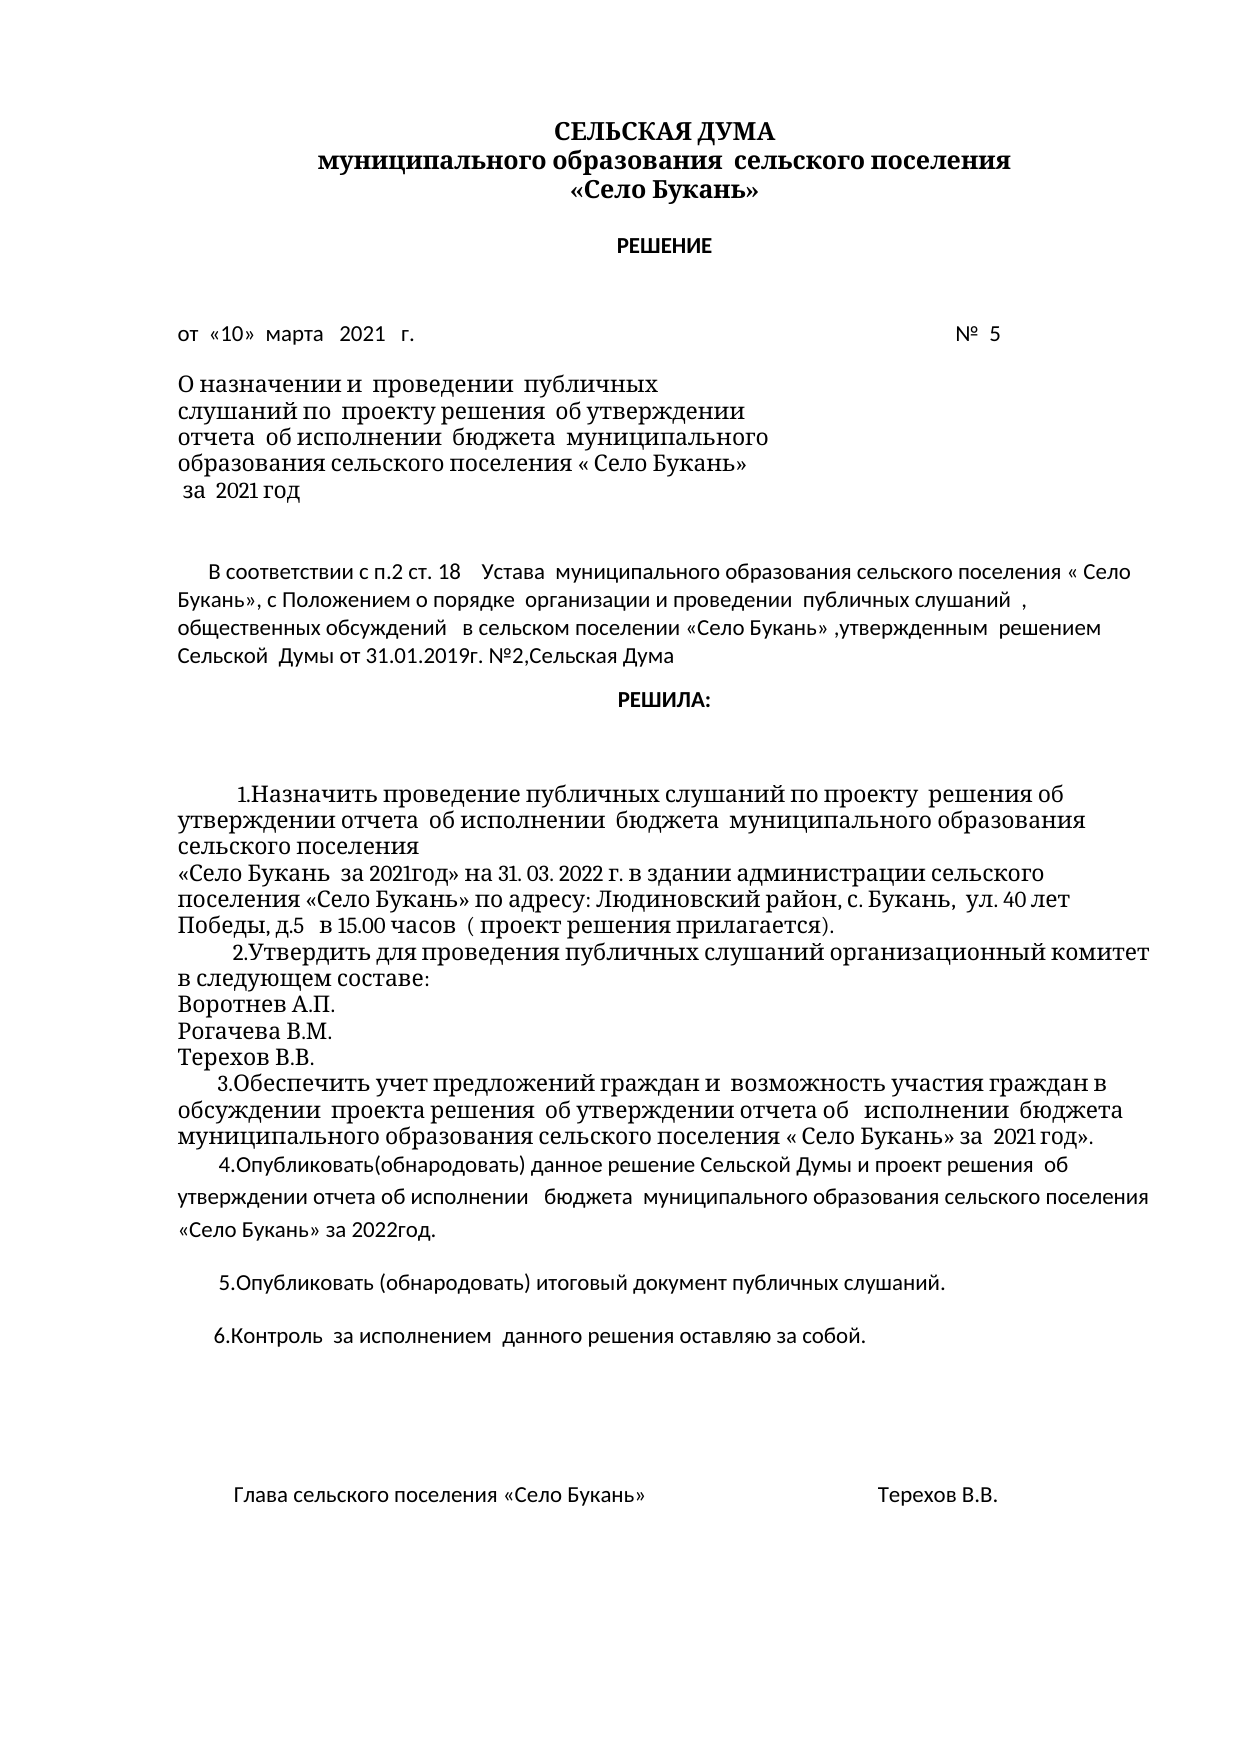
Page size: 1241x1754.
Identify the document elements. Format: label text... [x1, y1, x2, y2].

text 6.Контроль за исполнением данного решения оставляю за собой. [177, 1321, 1152, 1349]
text 1.Назначить проведение публичных слушаний по проекту решения об утверждении отчета об исполнении бюджета муниципального образования сельского поселения [177, 781, 1152, 860]
text О назначении и проведении публичных [177, 372, 1152, 398]
text от «10» марта 2021 г. № 5 [177, 319, 1152, 347]
text «Село Букань за 2021год» на 31. 03. 2022 г. в здании администрации сельского поселения «Село Букань» по адресу: Людиновский район, с. Букань, ул. 40 лет Победы, д.5 в 15.00 часов ( проект решения прилагается). [177, 860, 1152, 939]
text муниципального образования сельского поселения [177, 147, 1152, 176]
text отчета об исполнении бюджета муниципального [177, 425, 1152, 451]
text «Село Букань» [177, 176, 1152, 204]
text СЕЛЬСКАЯ ДУМА [177, 118, 1152, 147]
text Рогачева В.М. [177, 1018, 1152, 1045]
text за 2021 год [177, 478, 1152, 504]
text 2.Утвердить для проведения публичных слушаний организационный комитет в следующем составе: [177, 939, 1152, 992]
text РЕШИЛА: [177, 685, 1152, 713]
text РЕШЕНИЕ [177, 231, 1152, 259]
text 3.Обеспечить учет предложений граждан и возможность участия граждан в обсуждении проекта решения об утверждении отчета об исполнении бюджета муниципального образования сельского поселения « Село Букань» за 2021 год». [177, 1071, 1152, 1150]
text образования сельского поселения « Село Букань» [177, 451, 1152, 478]
text Терехов В.В. [177, 1045, 1152, 1071]
text Воротнев А.П. [177, 992, 1152, 1018]
text 4.Опубликовать(обнародовать) данное решение Сельской Думы и проект решения об утверждении отчета об исполнении бюджета муниципального образования сельского поселения «Село Букань» за 2022год. [177, 1150, 1152, 1243]
text Глава сельского поселения «Село Букань» Терехов В.В. [177, 1480, 1152, 1508]
text 5.Опубликовать (обнародовать) итоговый документ публичных слушаний. [177, 1268, 1152, 1296]
text слушаний по проекту решения об утверждении [177, 398, 1152, 425]
text В соответствии с п.2 ст. 18 Устава муниципального образования сельского поселения « Село Букань», с Положением о порядке организации и проведении публичных слушаний , общественных обсуждений в сельском поселении «Село Букань» ,утвержденным решением Сельской Думы от 31.01.2019г. №2,Сельская Дума [177, 557, 1152, 669]
